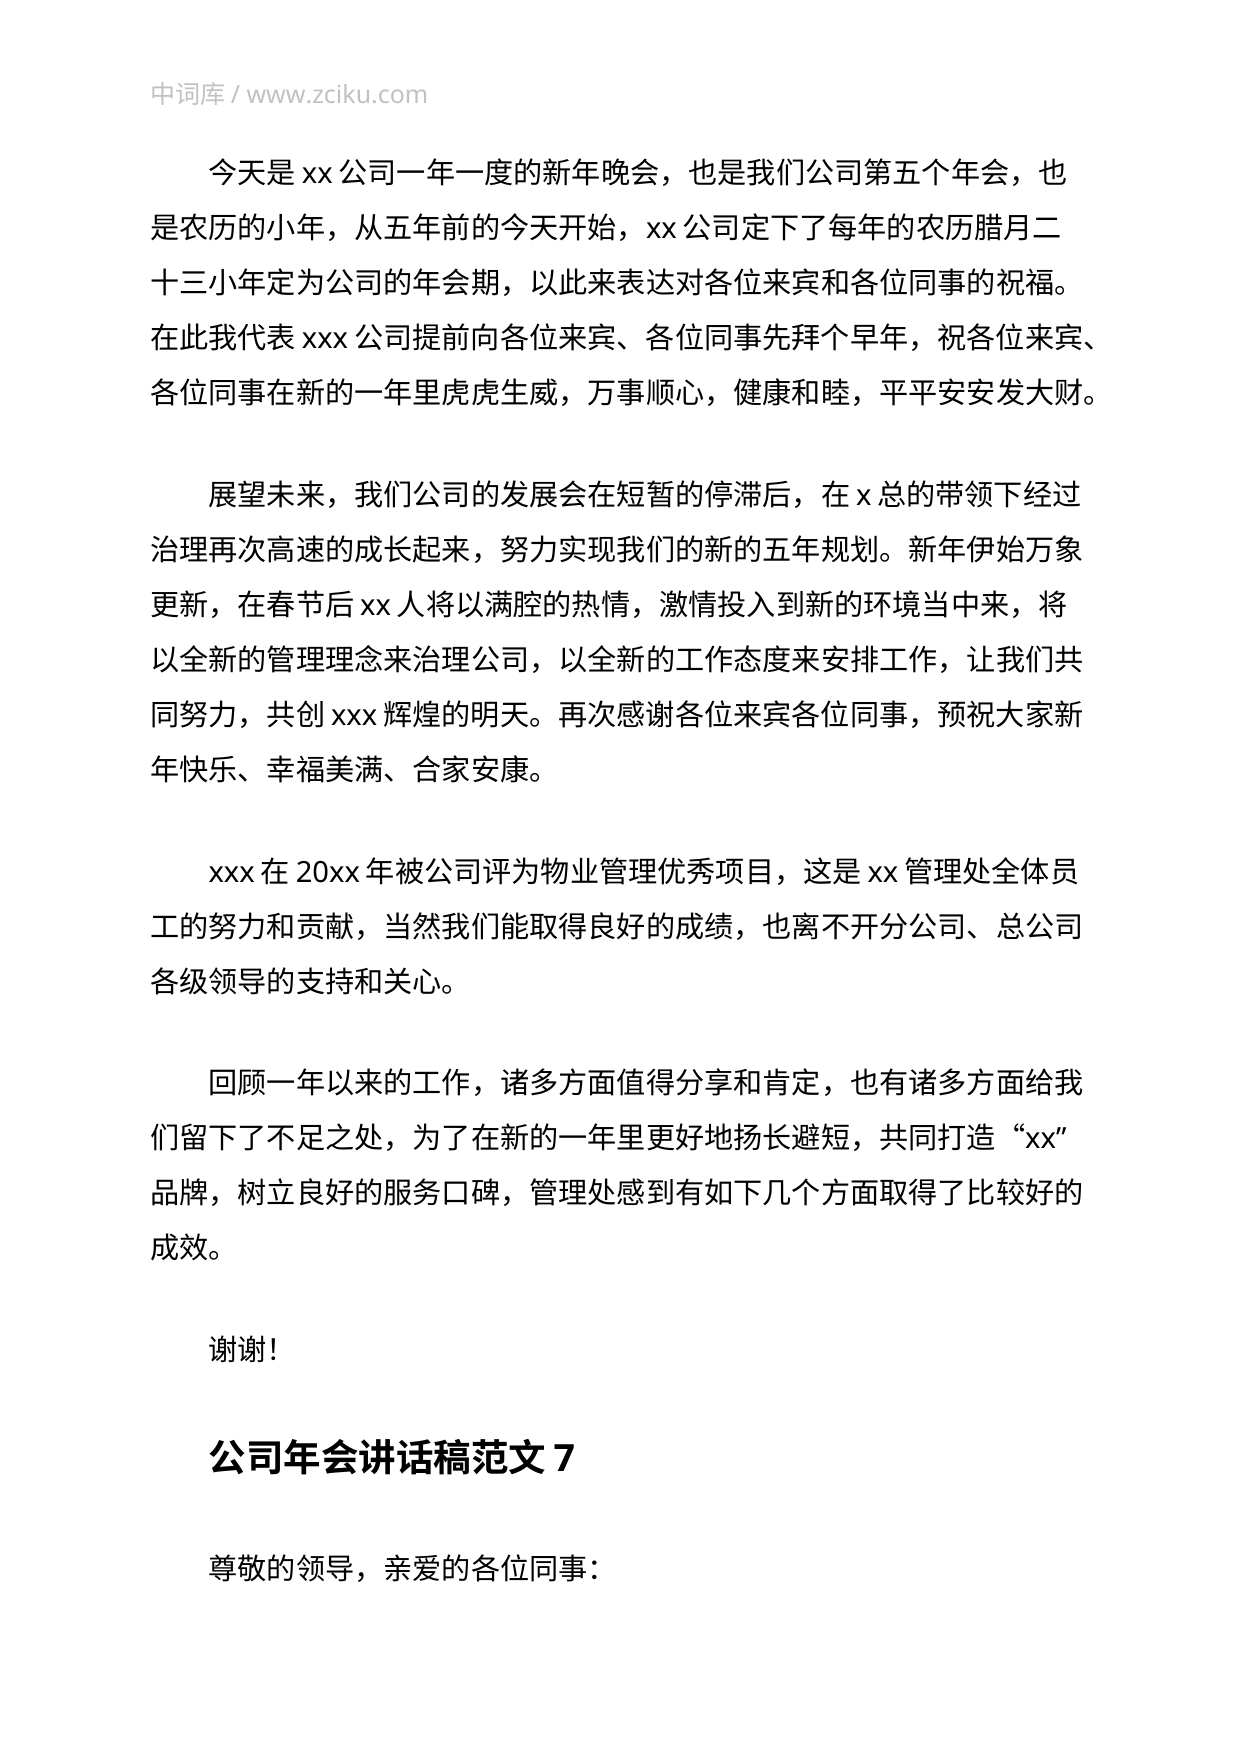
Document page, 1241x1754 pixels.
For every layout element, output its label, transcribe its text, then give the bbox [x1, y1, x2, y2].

text 尊敬的领导，亲爱的各位同事： [150, 1546, 1090, 1588]
text xxx在20xx年被公司评为物业管理优秀项目，这是xx管理处全体员工的努力和贡献，当然我们能取得良好的成绩，也离不开分公司、总公司各级领导的支持和关心。 [150, 848, 1090, 1000]
text 公司年会讲话稿范文7 [150, 1428, 1090, 1483]
text 展望未来，我们公司的发展会在短暂的停滞后，在x总的带领下经过治理再次高速的成长起来，努力实现我们的新的五年规划。新年伊始万象更新，在春节后xx人将以满腔的热情，激情投入到新的环境当中来，将以全新的管理理念来治理公司，以全新的工作态度来安排工作，让我们共同努力，共创xxx辉煌的明天。再次感谢各位来宾各位同事，预祝大家新年快乐、幸福美满、合家安康。 [150, 472, 1090, 789]
text 回顾一年以来的工作，诸多方面值得分享和肯定，也有诸多方面给我们留下了不足之处，为了在新的一年里更好地扬长避短，共同打造“xx”品牌，树立良好的服务口碑，管理处感到有如下几个方面取得了比较好的成效。 [150, 1060, 1090, 1267]
text 今天是xx公司一年一度的新年晚会，也是我们公司第五个年会，也是农历的小年，从五年前的今天开始，xx公司定下了每年的农历腊月二十三小年定为公司的年会期，以此来表达对各位来宾和各位同事的祝福。在此我代表xxx公司提前向各位来宾、各位同事先拜个早年，祝各位来宾、各位同事在新的一年里虎虎生威，万事顺心，健康和睦，平平安安发大财。 [150, 150, 1090, 412]
text 谢谢！ [150, 1326, 1090, 1369]
